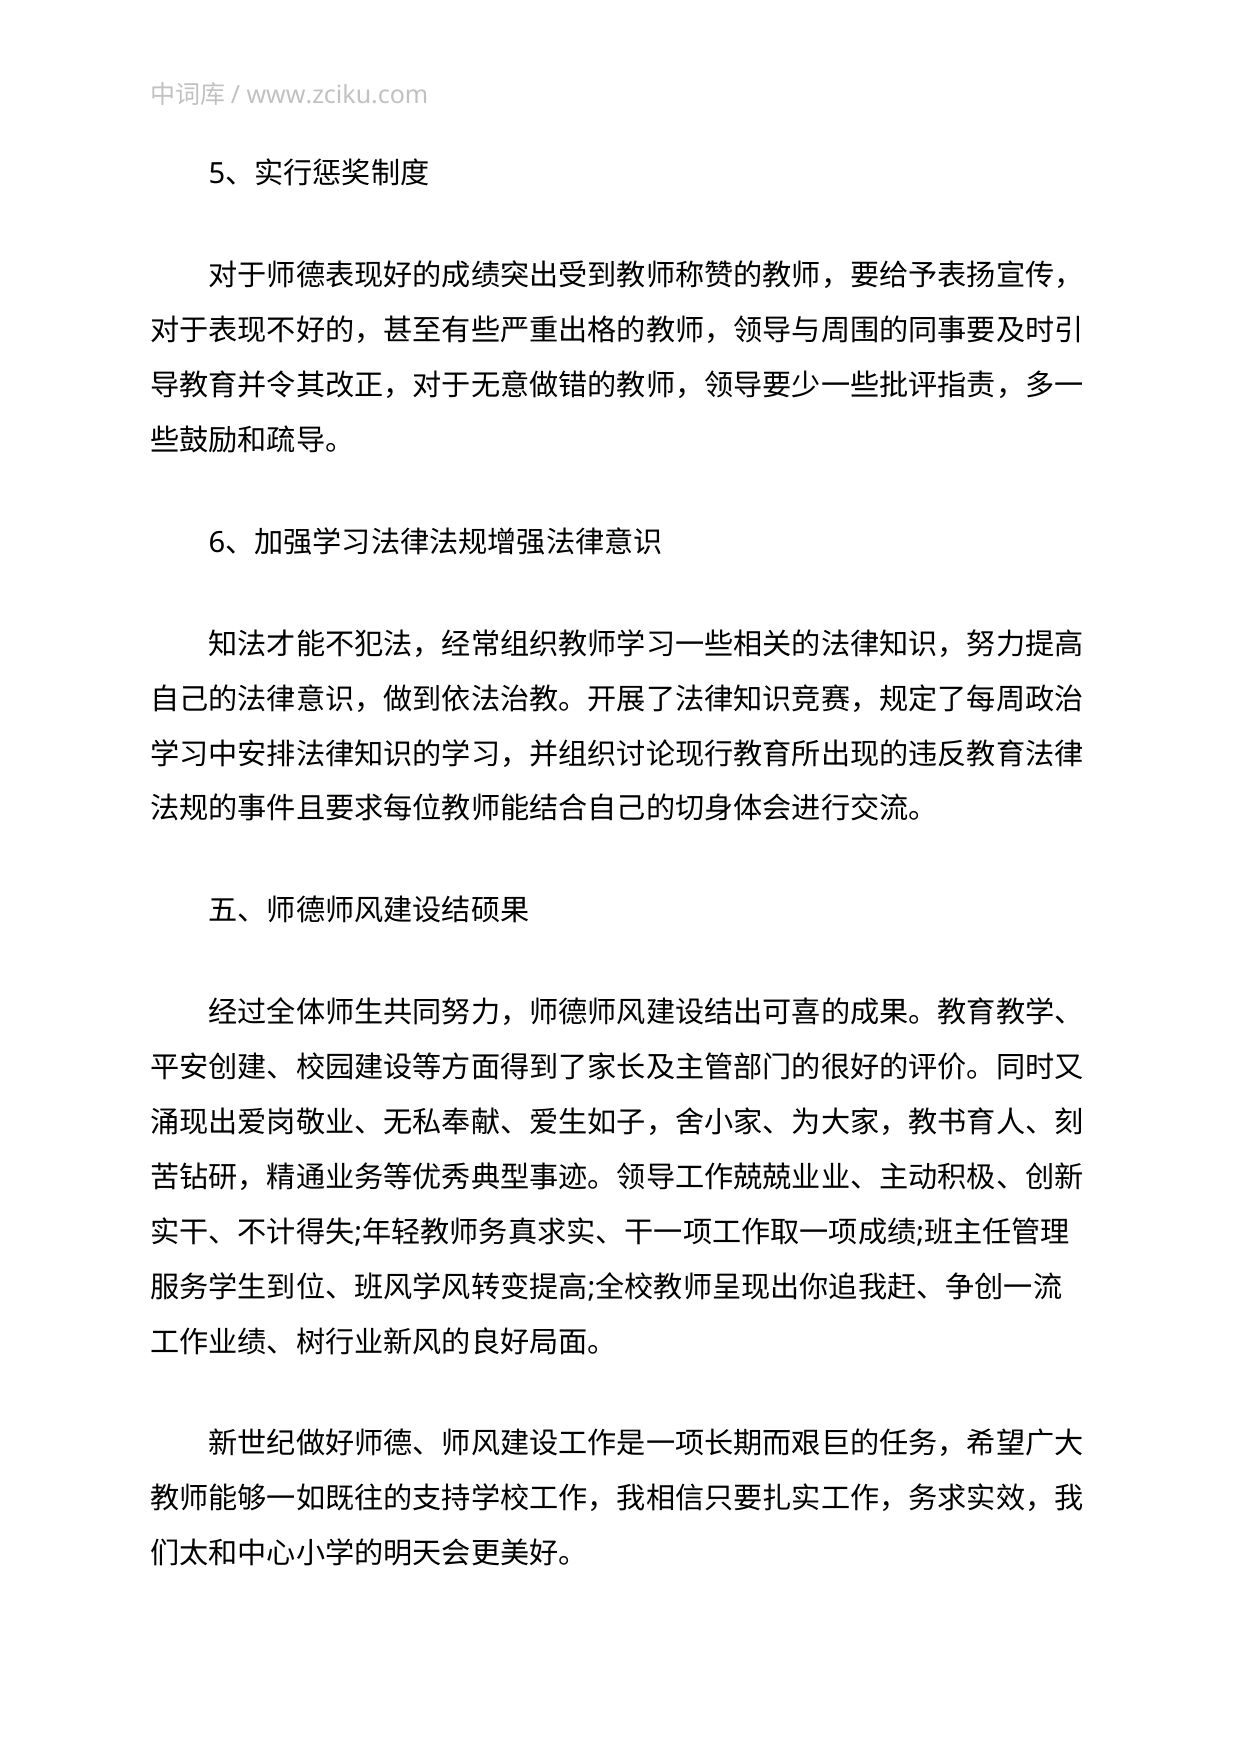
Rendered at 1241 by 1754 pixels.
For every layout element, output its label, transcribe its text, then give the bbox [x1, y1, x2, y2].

text 经过全体师生共同努力，师德师风建设结出可喜的成果。教育教学、平安创建、校园建设等方面得到了家长及主管部门的很好的评价。同时又涌现出爱岗敬业、无私奉献、爱生如子，舍小家、为大家，教书育人、刻苦钻研，精通业务等优秀典型事迹。领导工作兢兢业业、主动积极、创新实干、不计得失;年轻教师务真求实、干一项工作取一项成绩;班主任管理服务学生到位、班风学风转变提高;全校教师呈现出你追我赶、争创一流工作业绩、树行业新风的良好局面。 [150, 989, 1090, 1361]
text 5、实行惩奖制度 [150, 150, 1090, 192]
text 对于师德表现好的成绩突出受到教师称赞的教师，要给予表扬宣传，对于表现不好的，甚至有些严重出格的教师，领导与周围的同事要及时引导教育并令其改正，对于无意做错的教师，领导要少一些批评指责，多一些鼓励和疏导。 [150, 252, 1090, 459]
text 6、加强学习法律法规增强法律意识 [150, 518, 1090, 561]
text 五、师德师风建设结硕果 [150, 887, 1090, 929]
text 知法才能不犯法，经常组织教师学习一些相关的法律知识，努力提高自己的法律意识，做到依法治教。开展了法律知识竞赛，规定了每周政治学习中安排法律知识的学习，并组织讨论现行教育所出现的违反教育法律法规的事件且要求每位教师能结合自己的切身体会进行交流。 [150, 620, 1090, 827]
text 新世纪做好师德、师风建设工作是一项长期而艰巨的任务，希望广大教师能够一如既往的支持学校工作，我相信只要扎实工作，务求实效，我们太和中心小学的明天会更美好。 [150, 1420, 1090, 1572]
